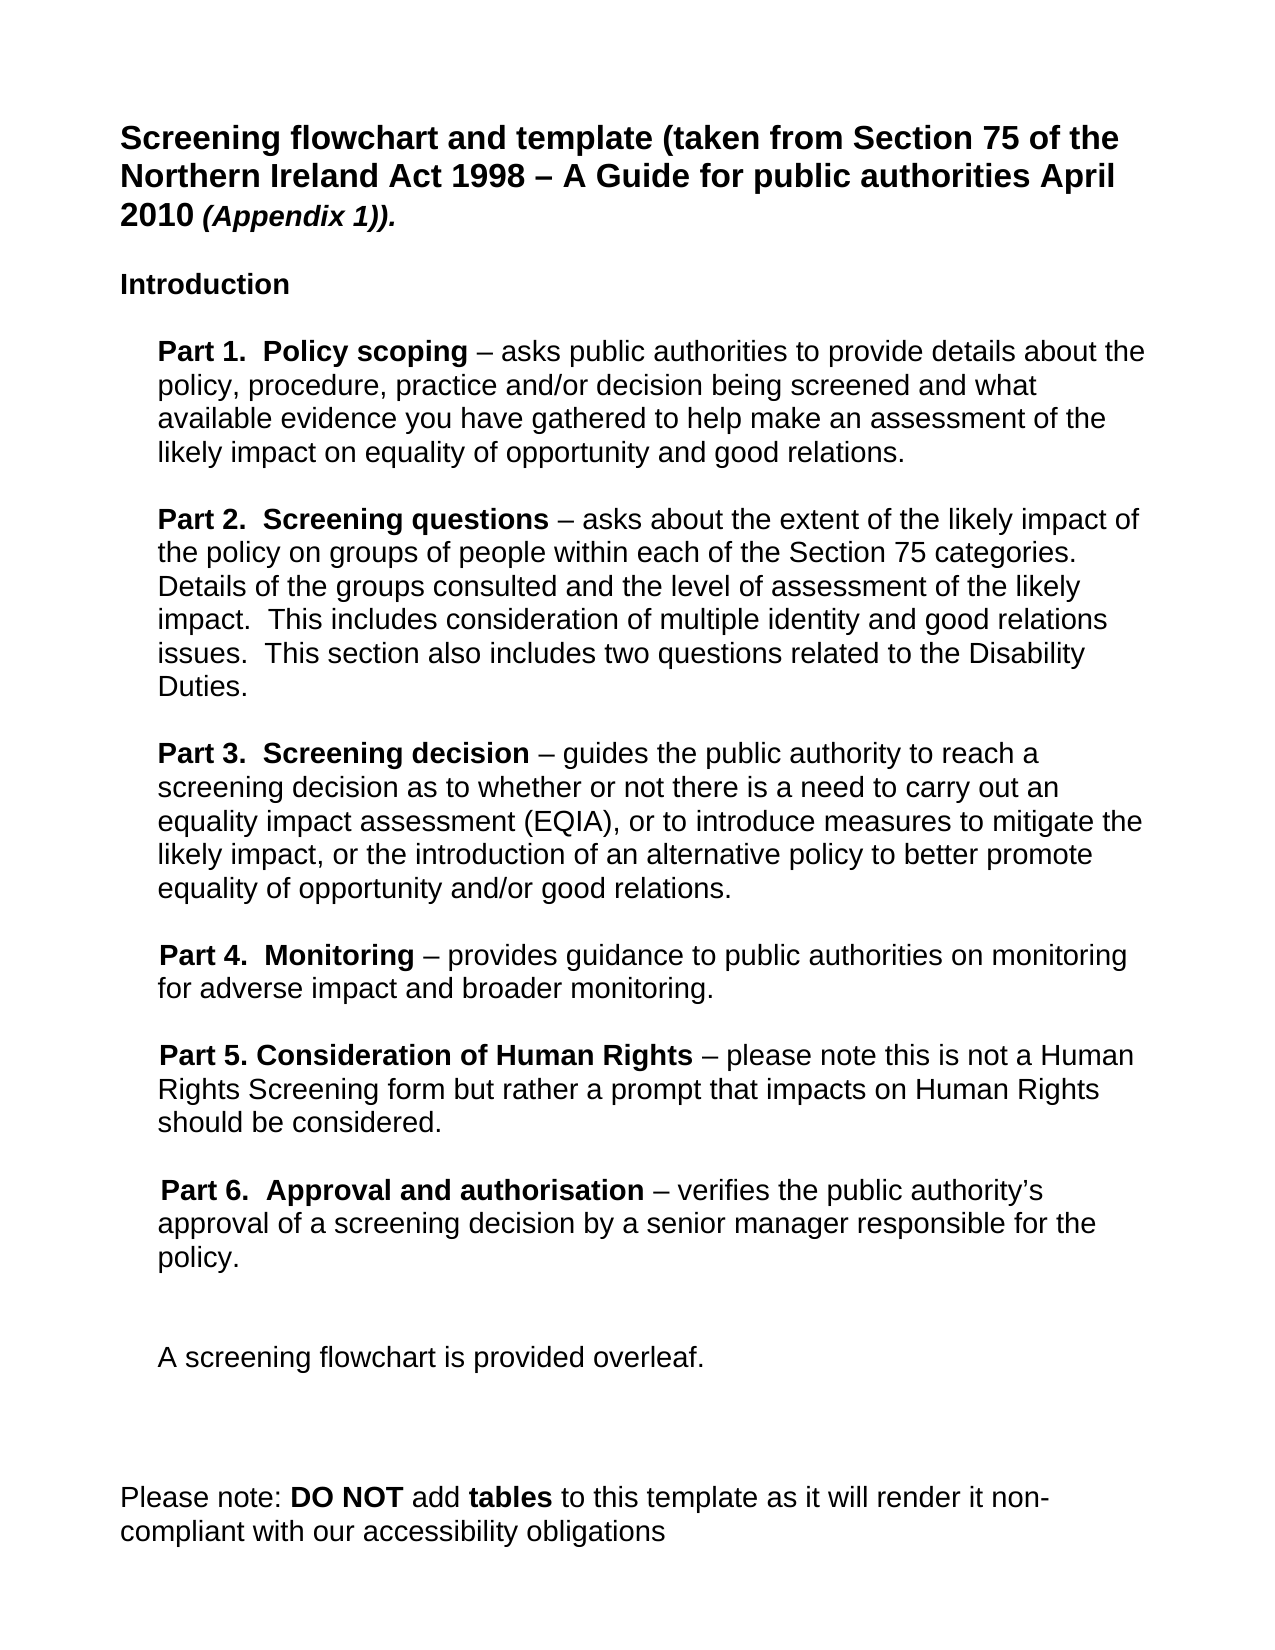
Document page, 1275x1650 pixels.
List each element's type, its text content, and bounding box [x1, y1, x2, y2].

text Part 3. Screening decision – guides the public authority to reach a screening decision as to whether or not there is a need to carry out an equality impact assessment (EQIA), or to introduce measures to mitigate the likely impact, or the introduction of an alternative policy to better promote equality of opportunity and/or good relations. [157, 737, 1155, 904]
text Part 5. Consideration of Human Rights – please note this is not a Human Rights Screening form but rather a prompt that impacts on Human Rights should be considered. [157, 1038, 1155, 1139]
text Part 2. Screening questions – asks about the extent of the likely impact of the policy on groups of people within each of the categories. Details of the groups consulted and the level of assessment of the likely impact. This includes consideration of multiple identity and good relations issues. This section also includes two questions related to the Disability Duties. [157, 502, 1155, 703]
text A screening flowchart is provided overleaf. [120, 1340, 1155, 1374]
subtitle Screening flowchart and template (taken from Section 75 of the Northern Ireland Act 1998 – A Guide for public authorities April 2010 (Appendix 1)). [120, 118, 1155, 233]
text Introduction [120, 267, 1155, 301]
text Part 1. Policy scoping – asks public authorities to provide details about the policy, procedure, practice and/or decision being screened and what available evidence you have gathered to help make an assessment of the likely impact on equality of opportunity and good relations. [157, 334, 1155, 468]
text Part 6. Approval and authorisation – verifies the public authority’s approval of a screening decision by a senior manager responsible for the policy. [120, 1173, 1155, 1273]
text Part 4. Monitoring – provides guidance to public authorities on monitoring for adverse impact and broader monitoring. [157, 938, 1155, 1005]
